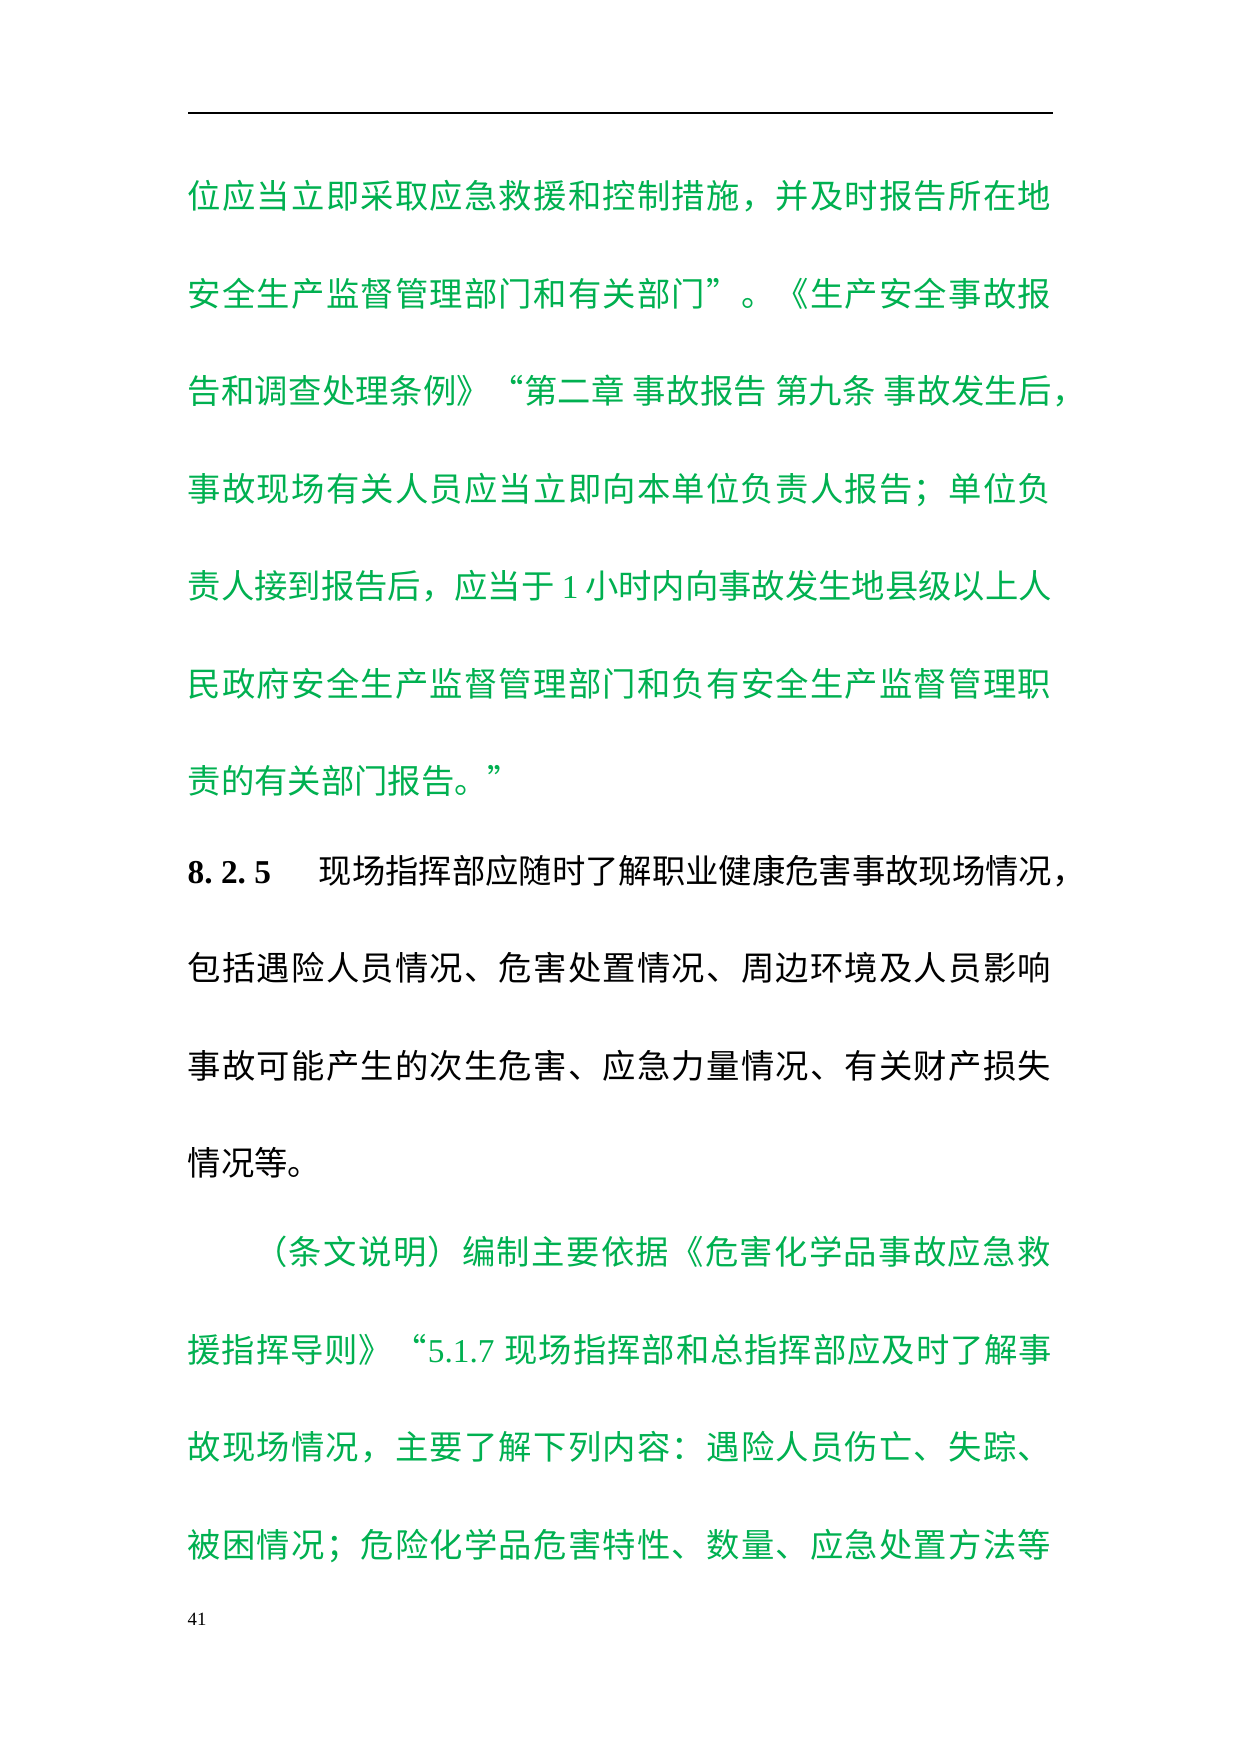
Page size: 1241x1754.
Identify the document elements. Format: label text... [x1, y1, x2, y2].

list 现场指挥部应随时了解职业健康危害事故现场情况，包括遇险人员情况、危害处置情况、周边环境及人员影响、事故可能产生的次生危害、应急力量情况、有关财产损失情况等。 [187, 836, 1053, 1193]
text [187, 162, 1053, 812]
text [187, 1218, 1053, 1575]
